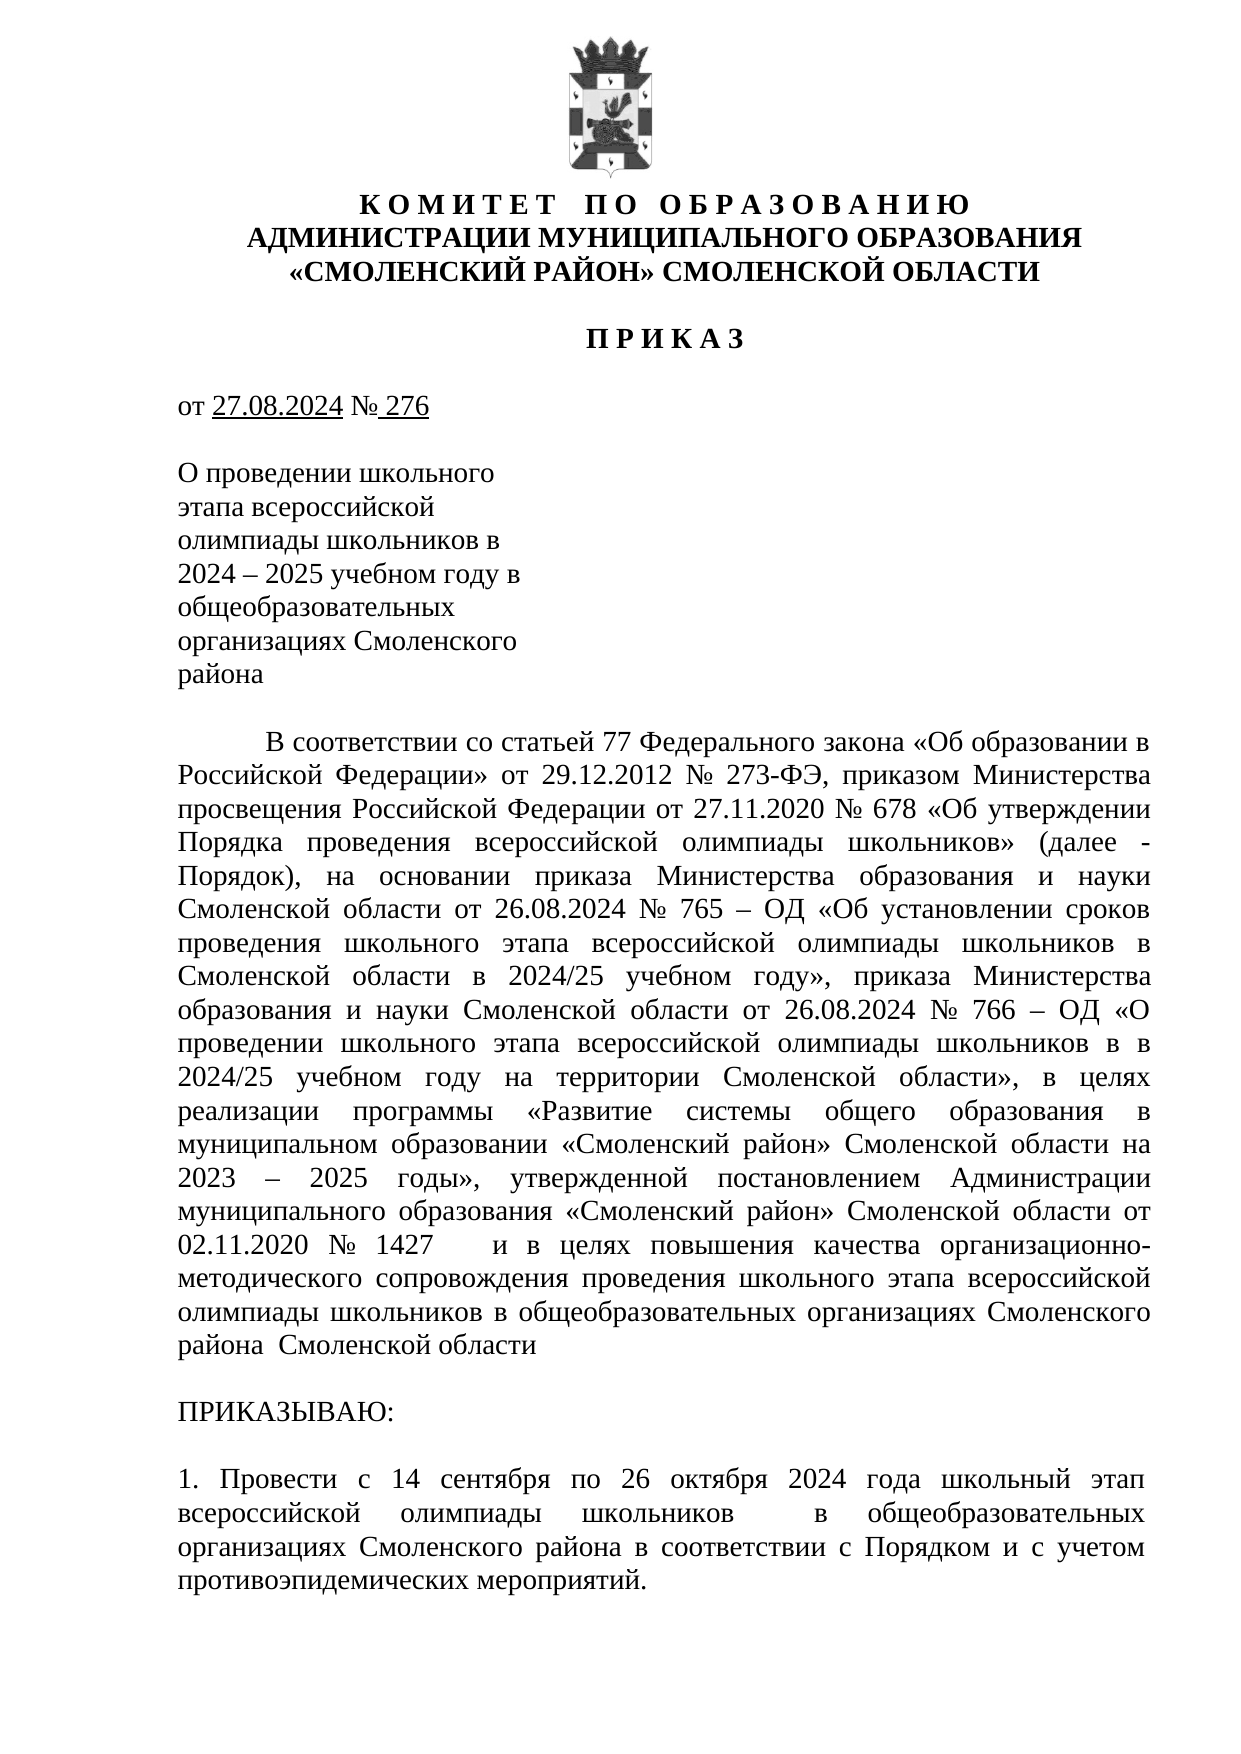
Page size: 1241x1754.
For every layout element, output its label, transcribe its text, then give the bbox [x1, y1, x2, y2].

text ПРИКАЗЫВАЮ: [177, 1394, 1152, 1428]
text от 27.08.2024 № 276 [177, 388, 1152, 422]
text 1. Провести с 14 сентября по 26 октября 2024 года школьный этап всероссийской олимпиады школьников в общеобразовательных организациях Смоленского района в соответствии с Порядком и с учетом противоэпидемических мероприятий. [177, 1462, 1146, 1596]
text В соответствии со статьей 77 Федерального закона «Об образовании в Российской Федерации» от 29.12.2012 № 273-ФЭ, приказом Министерства просвещения Российской Федерации от 27.11.2020 № 678 «Об утверждении Порядка проведения всероссийской олимпиады школьников» (далее - Порядок), на основании приказа Министерства образования и науки Смоленской области от 26.08.2024 № 765 – ОД «Об установлении сроков проведения школьного этапа всероссийской олимпиады школьников в Смоленской области в 2024/25 учебном году», приказа Министерства образования и науки Смоленской области от 26.08.2024 № 766 – ОД «О проведении школьного этапа всероссийской олимпиады школьников в в 2024/25 учебном году на территории Смоленской области», в целях реализации программы «Развитие системы общего образования в муниципальном образовании «Смоленский район» Смоленской области на 2023 – 2025 годы», утвержденной постановлением Администрации муниципального образования «Смоленский район» Смоленской области от 02.11.2020 № 1427 и в целях повышения качества организационно-методического сопровождения проведения школьного этапа всероссийской олимпиады школьников в общеобразовательных организациях Смоленского района Смоленской области [177, 724, 1152, 1361]
text О проведении школьного этапа всероссийской олимпиады школьников в 2024 – 2025 учебном году в общеобразовательных организациях Смоленского района [177, 455, 546, 690]
text АДМИНИСТРАЦИИ МУНИЦИПАЛЬНОГО ОБРАЗОВАНИЯ [177, 221, 1152, 254]
text П Р И К А З [177, 321, 1152, 355]
text «СМОЛЕНСКИЙ РАЙОН» СМОЛЕНСКОЙ ОБЛАСТИ [177, 254, 1152, 288]
picture [567, 36, 654, 179]
text К О М И Т Е Т П О О Б Р А З О В А Н И Ю [177, 187, 1152, 221]
